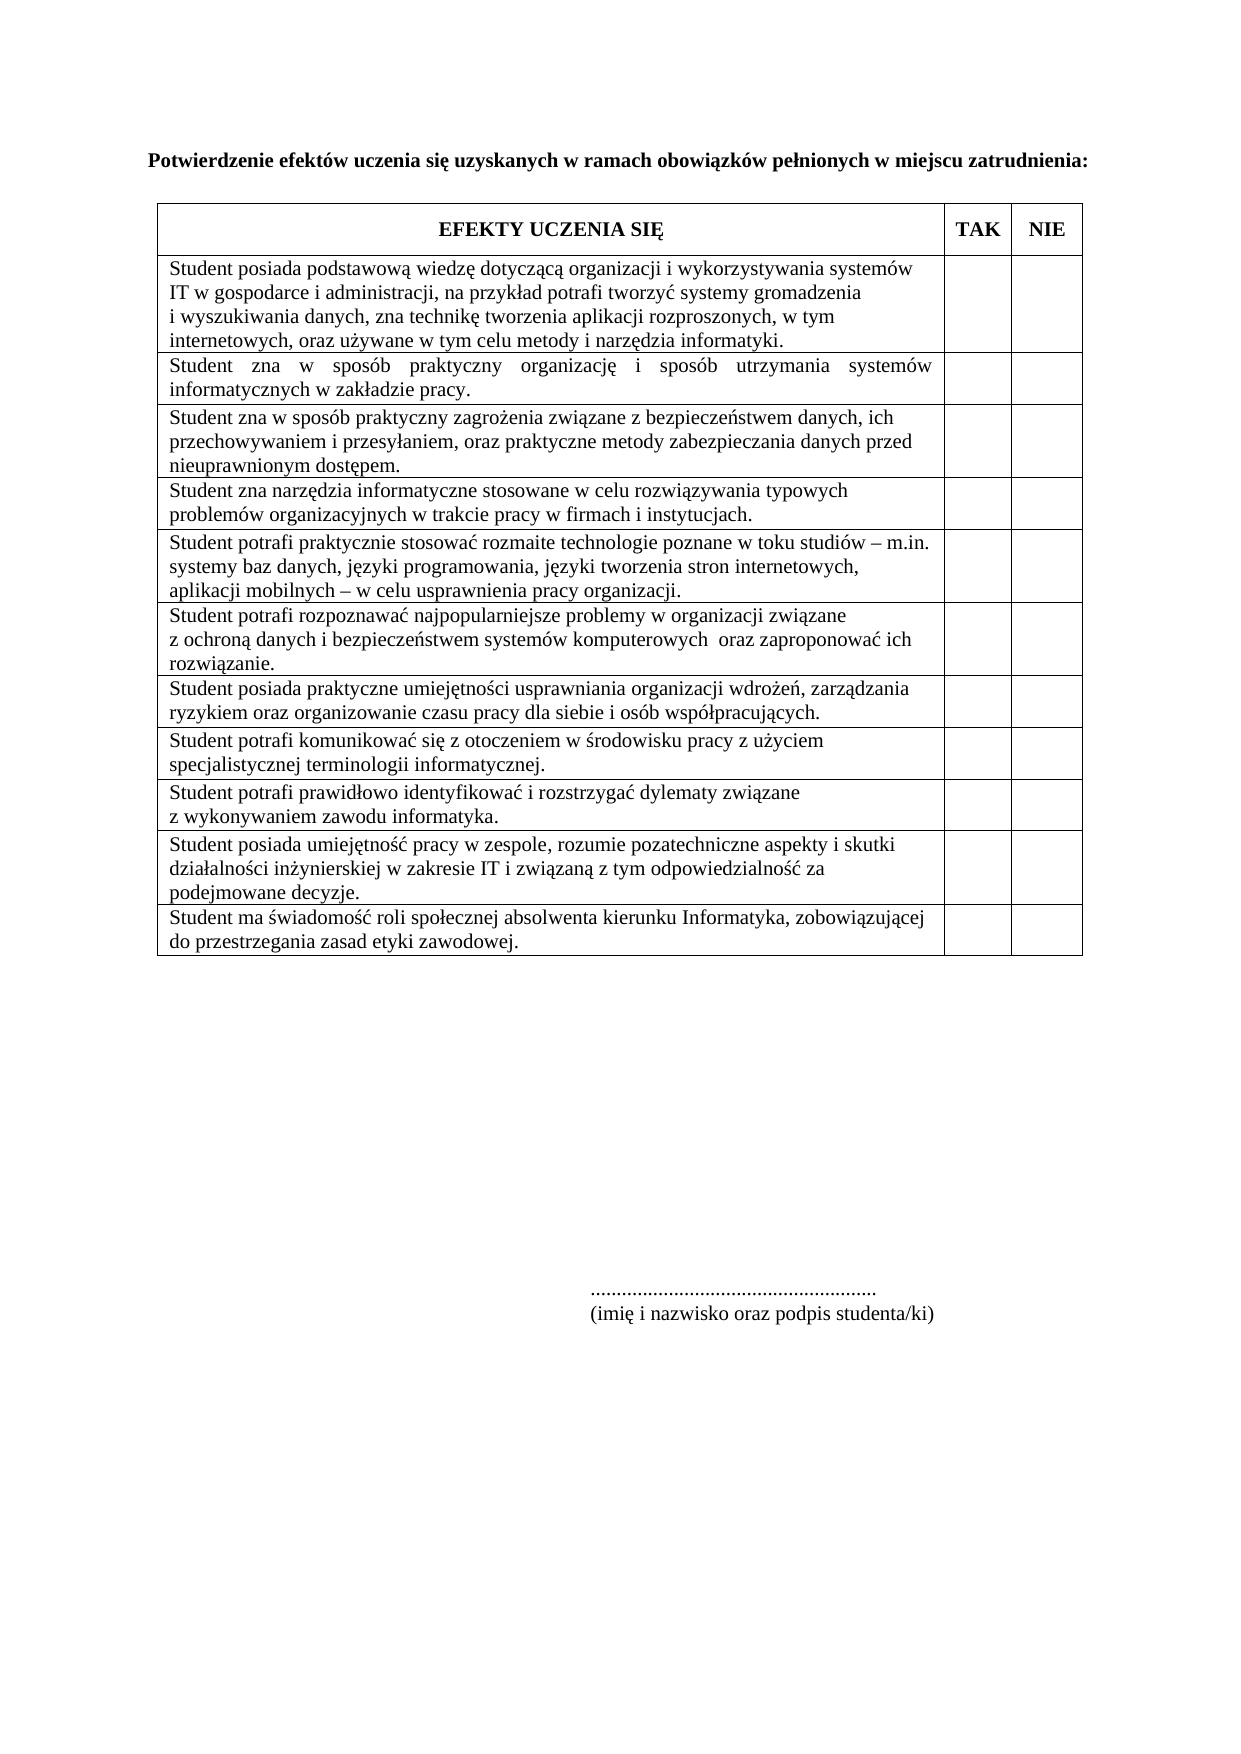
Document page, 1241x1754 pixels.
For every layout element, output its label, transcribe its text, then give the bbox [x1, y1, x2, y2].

table_cell Student potrafi praktycznie stosować rozmaite technologie poznane w toku studiów – m.in. systemy baz danych, języki programowania, języki tworzenia stron internetowych, aplikacji mobilnych – w celu usprawnienia pracy organizacji. [158, 530, 944, 602]
text ....................................................... [590, 1276, 1093, 1300]
table_cell Student zna narzędzia informatyczne stosowane w celu rozwiązywania typowych problemów organizacyjnych w trakcie pracy w firmach i instytucjach. [158, 478, 944, 529]
table_cell [1012, 603, 1082, 675]
table_cell [1012, 831, 1082, 904]
table_cell Student zna w sposób praktyczny organizację i sposób utrzymania systemów informatycznych w zakładzie pracy. [158, 353, 944, 404]
table_cell [1012, 676, 1082, 727]
table_cell [945, 780, 1011, 830]
table_cell [1012, 905, 1082, 955]
table_header EFEKTY UCZENIA SIĘ [158, 204, 944, 254]
table_cell [945, 353, 1011, 404]
table_cell [1012, 353, 1082, 404]
table_cell [945, 478, 1011, 529]
table_cell [945, 256, 1011, 352]
table_cell [945, 405, 1011, 477]
table_cell Student potrafi rozpoznawać najpopularniejsze problemy w organizacji związane z ochroną danych i bezpieczeństwem systemów komputerowych oraz zaproponować ich rozwiązanie. [158, 603, 944, 675]
table_cell Student zna w sposób praktyczny zagrożenia związane z bezpieczeństwem danych, ich przechowywaniem i przesyłaniem, oraz praktyczne metody zabezpieczania danych przed nieuprawnionym dostępem. [158, 405, 944, 477]
table_cell Student posiada praktyczne umiejętności usprawniania organizacji wdrożeń, zarządzania ryzykiem oraz organizowanie czasu pracy dla siebie i osób współpracujących. [158, 676, 944, 727]
table_cell [1012, 256, 1082, 352]
text (imię i nazwisko oraz podpis studenta/ki) [590, 1300, 1093, 1324]
table_cell [945, 603, 1011, 675]
list Potwierdzenie efektów uczenia się uzyskanych w ramach obowiązków pełnionych w miejscu zatrudnienia: [148, 148, 1093, 172]
table_cell Student potrafi prawidłowo identyfikować i rozstrzygać dylematy związane z wykonywaniem zawodu informatyka. [158, 780, 944, 830]
table_header NIE [1012, 204, 1082, 254]
table_cell Student posiada umiejętność pracy w zespole, rozumie pozatechniczne aspekty i skutki działalności inżynierskiej w zakresie IT i związaną z tym odpowiedzialność za podejmowane decyzje. [158, 831, 944, 904]
table_header TAK [945, 204, 1011, 254]
table_cell [945, 676, 1011, 727]
table_cell [1012, 478, 1082, 529]
table_cell [945, 728, 1011, 779]
table_cell Student posiada podstawową wiedzę dotyczącą organizacji i wykorzystywania systemów IT w gospodarce i administracji, na przykład potrafi tworzyć systemy gromadzenia i wyszukiwania danych, zna technikę tworzenia aplikacji rozproszonych, w tym internetowych, oraz używane w tym celu metody i narzędzia informatyki. [158, 256, 944, 352]
table_cell [1012, 780, 1082, 830]
table_cell [1012, 530, 1082, 602]
table_cell Student potrafi komunikować się z otoczeniem w środowisku pracy z użyciem specjalistycznej terminologii informatycznej. [158, 728, 944, 779]
table_cell [1012, 405, 1082, 477]
table_cell [945, 530, 1011, 602]
table_cell [945, 905, 1011, 955]
table_cell Student ma świadomość roli społecznej absolwenta kierunku Informatyka, zobowiązującej do przestrzegania zasad etyki zawodowej. [158, 905, 944, 955]
table_cell [945, 831, 1011, 904]
table_cell [1012, 728, 1082, 779]
